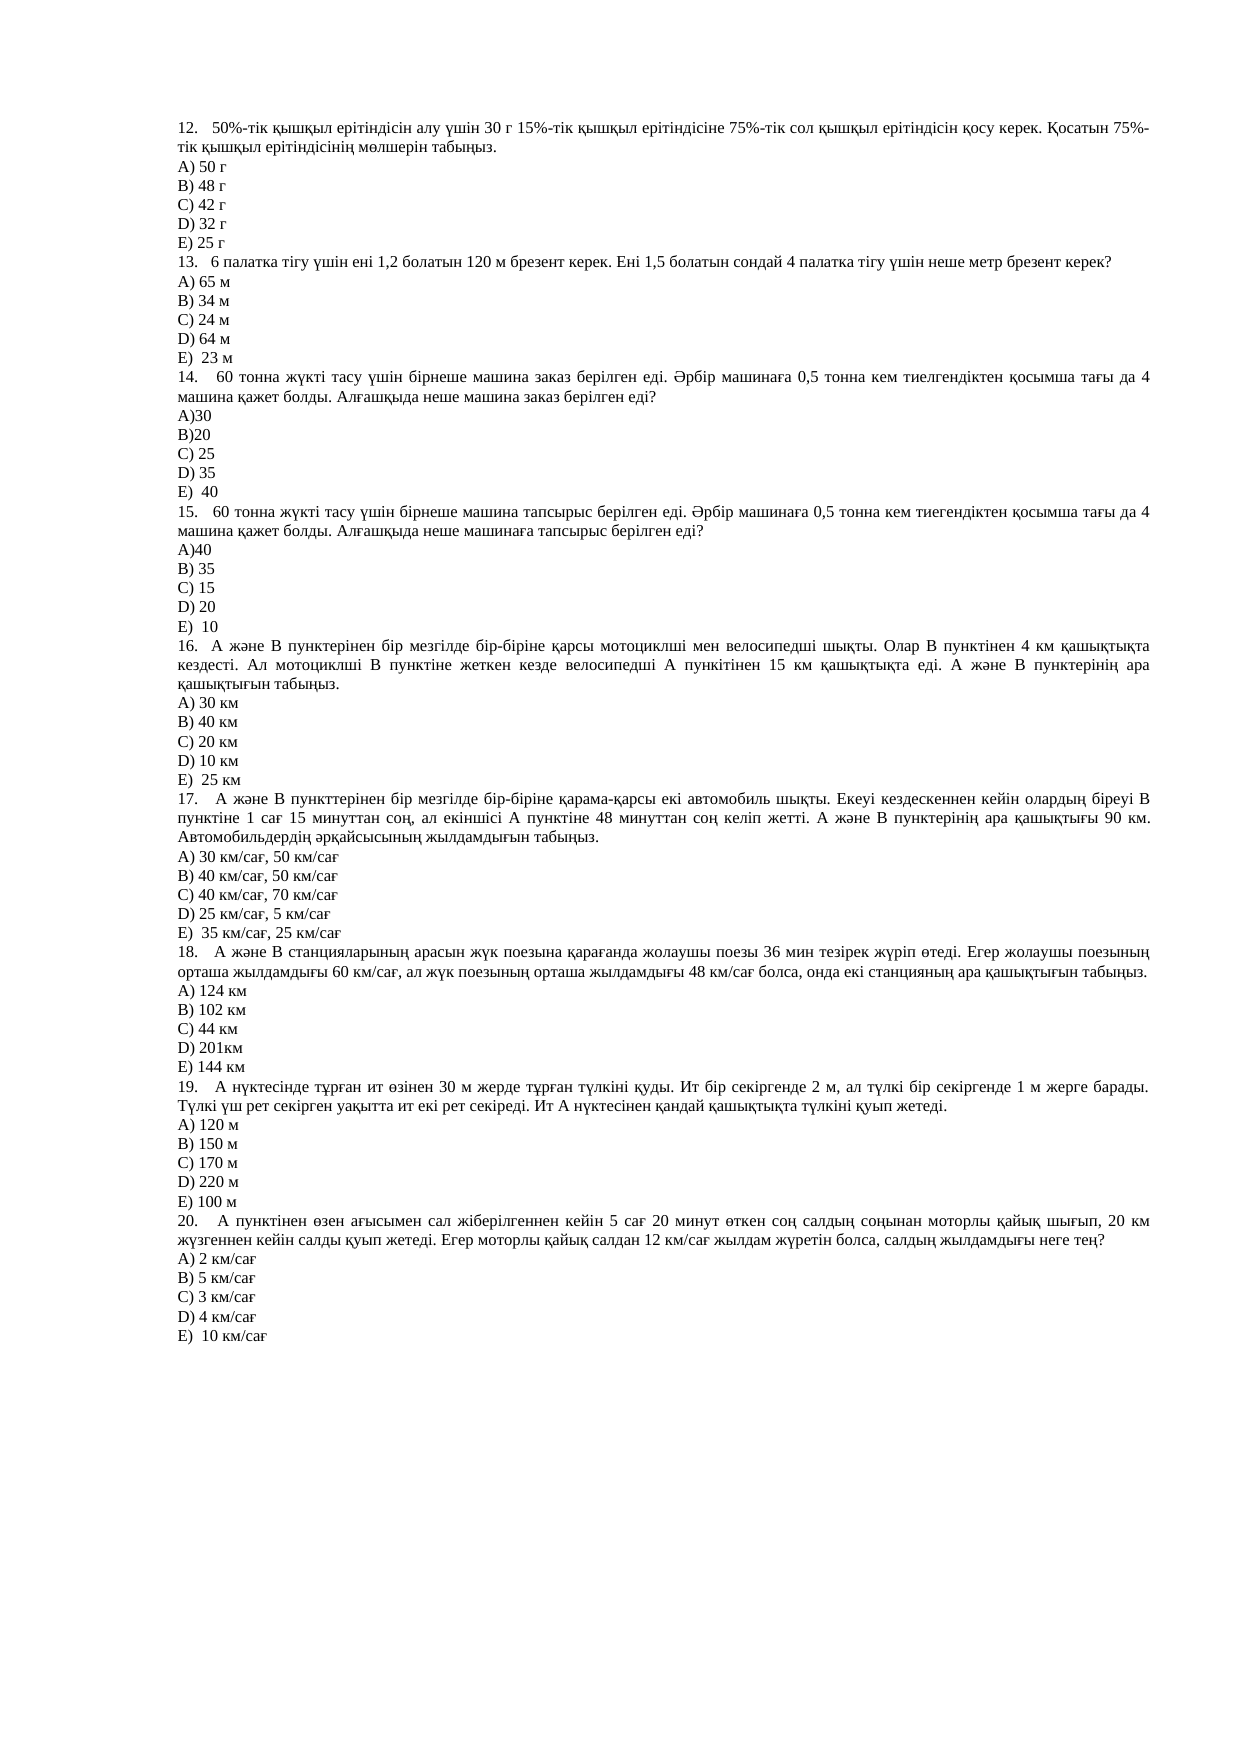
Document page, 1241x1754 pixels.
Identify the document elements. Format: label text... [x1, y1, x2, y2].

text А) 65 м [177, 271, 1152, 291]
text E) 10 [177, 616, 1152, 636]
text D) 35 [177, 463, 1152, 482]
text В) 150 м [177, 1134, 1152, 1153]
text С) 20 км [177, 731, 1152, 751]
text E) 23 м [177, 348, 1152, 367]
text А) 30 км [177, 693, 1152, 712]
text E) 100 м [177, 1191, 1152, 1211]
text 14. 60 тонна жүкті тасу үшін бірнеше машина заказ берілген еді. Әрбір машинаға 0,5 тонна кем тиелгендіктен қосымша тағы да 4 машина қажет болды. Алғашқыда неше машина заказ берілген еді? [177, 367, 1152, 406]
text В)20 [177, 425, 1152, 444]
text 20. А пунктінен өзен ағысымен сал жіберілгеннен кейін 5 сағ 20 минут өткен соң салдың соңынан моторлы қайық шығып, 20 км жүзгеннен кейін салды қуып жетеді. Егер моторлы қайық салдан 12 км/сағ жылдам жүретін болса, салдың жылдамдығы неге тең? [177, 1211, 1152, 1249]
text С) 42 г [177, 195, 1152, 214]
text D) 4 км/сағ [177, 1306, 1152, 1326]
text D) 32 г [177, 214, 1152, 233]
text 17. А және В пункттерінен бір мезгілде бір-біріне қарама-қарсы екі автомобиль шықты. Екеуі кездескеннен кейін олардың біреуі В пунктіне 1 сағ 15 минуттан соң, ал екіншісі А пунктіне 48 минуттан соң келіп жетті. А және В пунктерінің ара қашықтығы 90 км. Автомобильдердің әрқайсысының жылдамдығын табыңыз. [177, 789, 1152, 846]
text В) 34 м [177, 291, 1152, 310]
text С) 170 м [177, 1153, 1152, 1172]
text А) 30 км/сағ, 50 км/сағ [177, 846, 1152, 866]
text 19. А нүктесінде тұрған ит өзінен 30 м жерде тұрған түлкіні қуды. Ит бір секіргенде 2 м, ал түлкі бір секіргенде 1 м жерге барады. Түлкі үш рет секірген уақытта ит екі рет секіреді. Ит А нүктесінен қандай қашықтықта түлкіні қуып жетеді. [177, 1076, 1152, 1115]
text С) 24 м [177, 310, 1152, 329]
text С) 25 [177, 444, 1152, 463]
text С) 15 [177, 578, 1152, 597]
text D) 201км [177, 1038, 1152, 1057]
text 16. А және В пунктерінен бір мезгілде бір-біріне қарсы мотоциклші мен велосипедші шықты. Олар В пунктінен 4 км қашықтықта кездесті. Ал мотоциклші В пунктіне жеткен кезде велосипедші А пункітінен 15 км қашықтықта еді. А және В пунктерінің ара қашықтығын табыңыз. [177, 636, 1152, 693]
text С) 44 км [177, 1019, 1152, 1038]
text 13. 6 палатка тігу үшін ені 1,2 болатын 120 м брезент керек. Ені 1,5 болатын сондай 4 палатка тігу үшін неше метр брезент керек? [177, 252, 1152, 271]
text E) 35 км/сағ, 25 км/сағ [177, 923, 1152, 942]
text D) 25 км/сағ, 5 км/сағ [177, 904, 1152, 923]
text D) 220 м [177, 1172, 1152, 1191]
text А) 120 м [177, 1115, 1152, 1134]
text 15. 60 тонна жүкті тасу үшін бірнеше машина тапсырыс берілген еді. Әрбір машинаға 0,5 тонна кем тиегендіктен қосымша тағы да 4 машина қажет болды. Алғашқыда неше машинаға тапсырыс берілген еді? [177, 501, 1152, 540]
text E) 144 км [177, 1057, 1152, 1076]
text В) 48 г [177, 176, 1152, 195]
text 18. А және В станцияларының арасын жүк поезына қарағанда жолаушы поезы 36 мин тезірек жүріп өтеді. Егер жолаушы поезының орташа жылдамдығы 60 км/сағ, ал жүк поезының орташа жылдамдығы 48 км/сағ болса, онда екі станцияның ара қашықтығын табыңыз. [177, 942, 1152, 981]
text А)30 [177, 406, 1152, 425]
text В) 40 км [177, 712, 1152, 731]
text E) 40 [177, 482, 1152, 501]
text 12. 50%-тік қышқыл ерітіндісін алу үшін 30 г 15%-тік қышқыл ерітіндісіне 75%-тік сол қышқыл ерітіндісін қосу керек. Қосатын 75%-тік қышқыл ерітіндісінің мөлшерін табыңыз. [177, 118, 1152, 156]
text D) 20 [177, 597, 1152, 616]
text А) 124 км [177, 981, 1152, 1000]
text E) 25 г [177, 233, 1152, 252]
text С) 3 км/сағ [177, 1287, 1152, 1306]
text А)40 [177, 540, 1152, 559]
text В) 5 км/сағ [177, 1268, 1152, 1287]
text D) 10 км [177, 751, 1152, 770]
text В) 102 км [177, 1000, 1152, 1019]
text D) 64 м [177, 329, 1152, 348]
text E) 25 км [177, 770, 1152, 789]
text С) 40 км/сағ, 70 км/сағ [177, 885, 1152, 904]
text В) 35 [177, 559, 1152, 578]
text E) 10 км/сағ [177, 1326, 1152, 1345]
text А) 50 г [177, 156, 1152, 176]
text А) 2 км/сағ [177, 1249, 1152, 1268]
text В) 40 км/сағ, 50 км/сағ [177, 866, 1152, 885]
